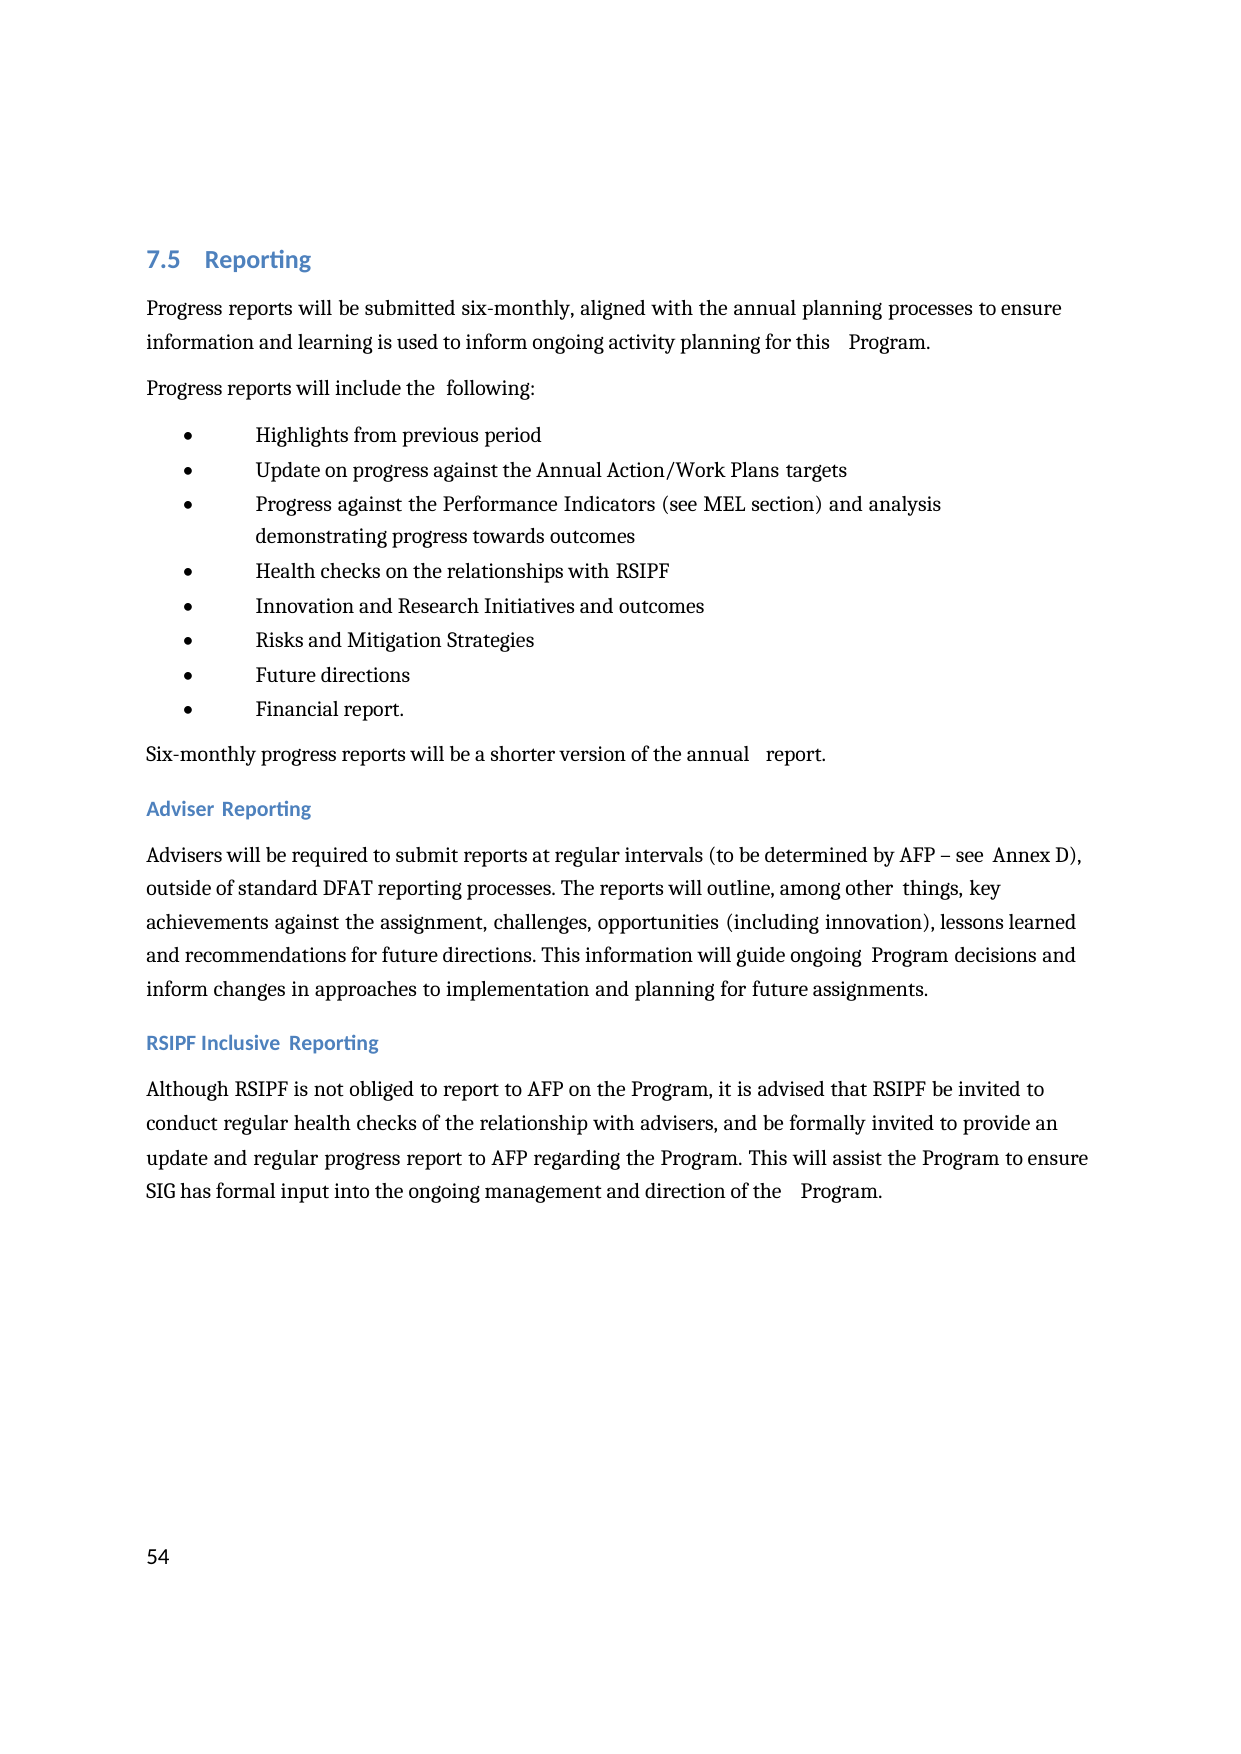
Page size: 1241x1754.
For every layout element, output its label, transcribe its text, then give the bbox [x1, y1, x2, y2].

text Six-monthly progress reports will be a shorter version of the annual report. [146, 742, 1086, 767]
list Health checks on the relationships with RSIPF [182, 557, 977, 584]
text RSIPF Inclusive Reporting [146, 1029, 1086, 1056]
list Financial report. [182, 695, 977, 722]
list Innovation and Research Initiatives and outcomes [182, 592, 977, 619]
list Future directions [182, 661, 977, 688]
list Risks and Mitigation Strategies [182, 626, 977, 653]
text Progress reports will include the following: [146, 375, 1086, 401]
list Progress against the Performance Indicators (see MEL section) and analysis demonstrating progress towards outcomes [182, 490, 977, 549]
text Adviser Reporting [146, 795, 1086, 822]
list Highlights from previous period [182, 421, 977, 448]
subtitle Reporting [146, 242, 1086, 275]
list Update on progress against the Annual Action/Work Plans targets [182, 456, 977, 482]
text Although RSIPF is not obliged to report to AFP on the Program, it is advised that RSIPF be invited to conduct regular health checks of the relationship with advisers, and be formally invited to provide an update and regular progress report to AFP regarding the Program. This will assist the Program to ensure SIG has formal input into the ongoing management and direction of the Program. [146, 1077, 1091, 1204]
text Advisers will be required to submit reports at regular intervals (to be determined by AFP – see Annex D), outside of standard DFAT reporting processes. The reports will outline, among other things, key achievements against the assignment, challenges, opportunities (including innovation), lessons learned and recommendations for future directions. This information will guide ongoing Program decisions and inform changes in approaches to implementation and planning for future assignments. [146, 843, 1086, 1002]
text Progress reports will be submitted six-monthly, aligned with the annual planning processes to ensure information and learning is used to inform ongoing activity planning for this Program. [146, 296, 1086, 355]
